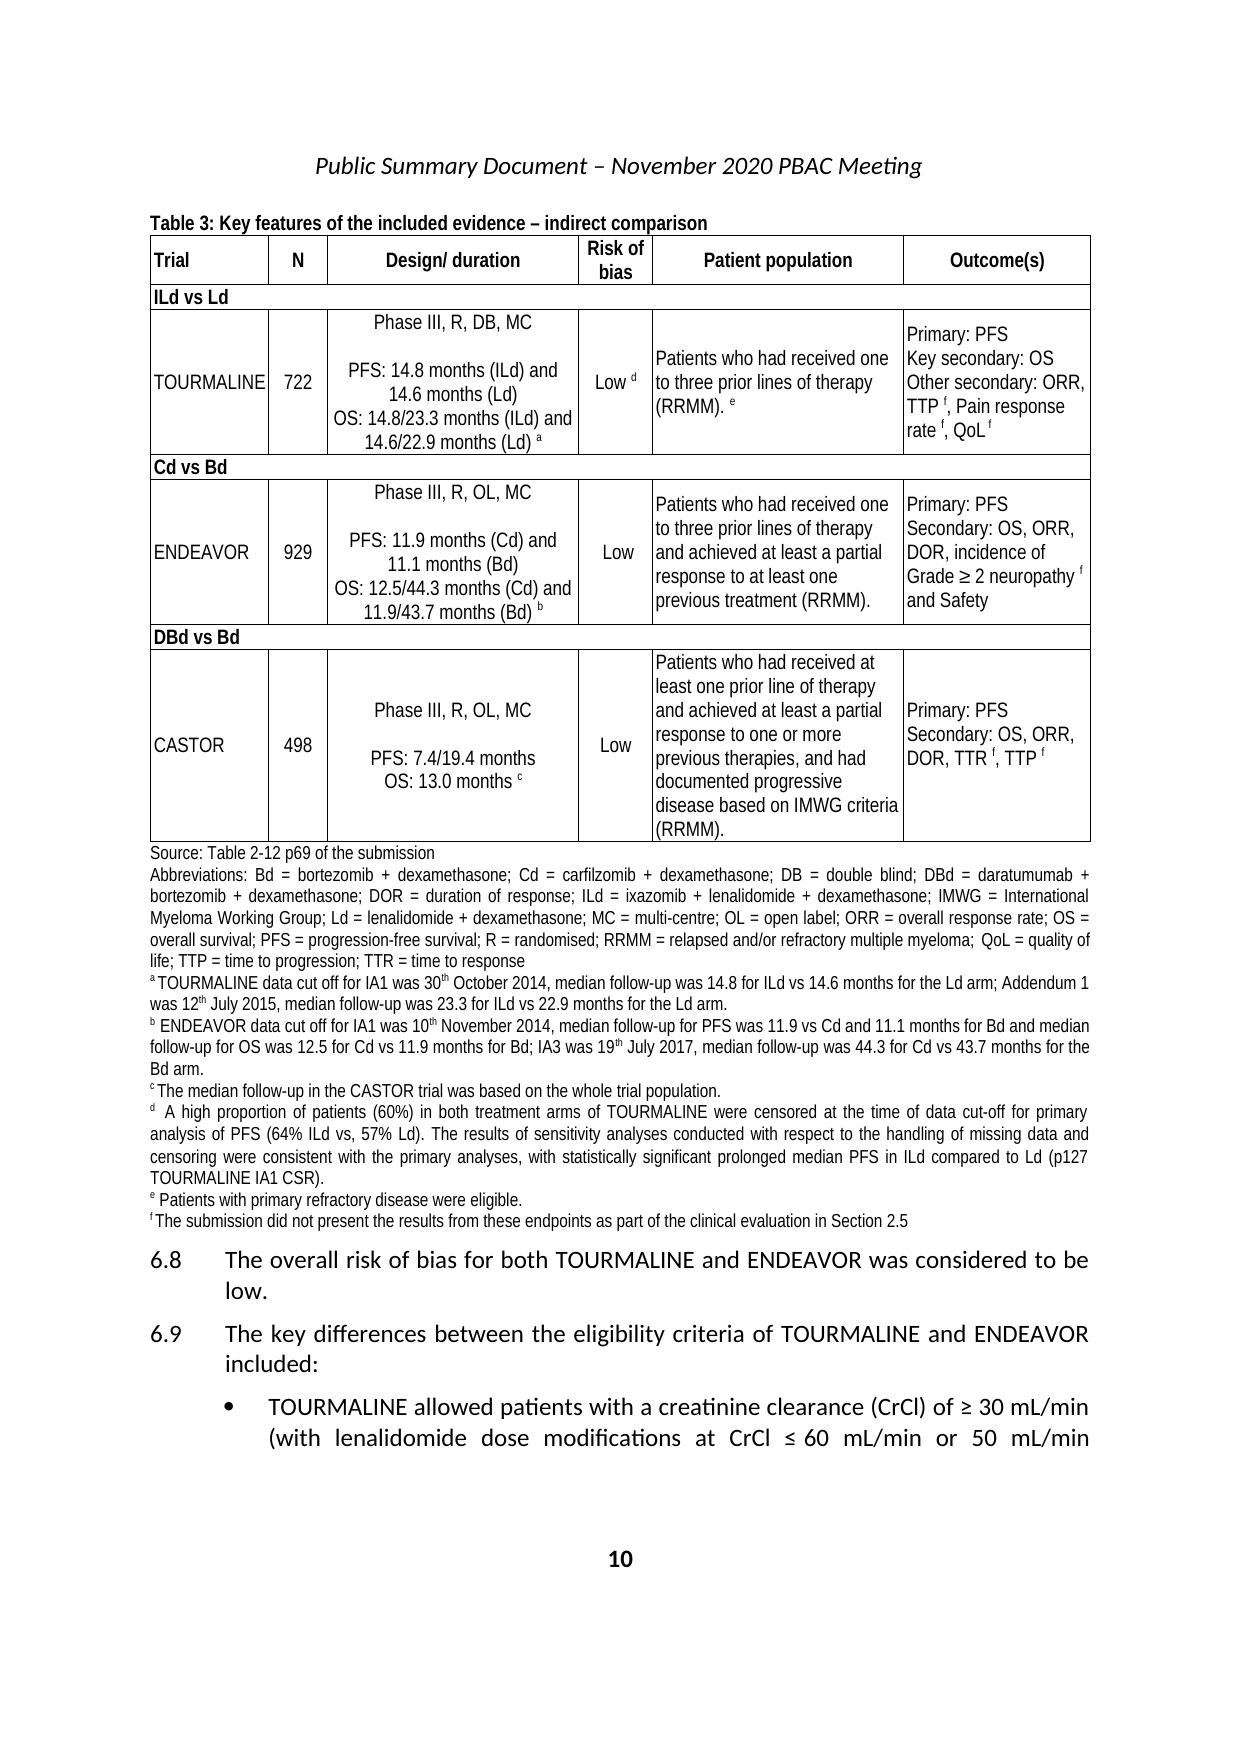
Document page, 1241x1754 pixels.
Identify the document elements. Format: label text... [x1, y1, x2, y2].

text The overall risk of bias for both TOURMALINE and ENDEAVOR was considered to be low. [150, 1244, 1090, 1305]
table_cell ENDEAVOR [151, 480, 268, 623]
table_header Design/ duration [328, 236, 578, 284]
table_cell 498 [269, 650, 327, 841]
table_cell Patients who had received at least one prior line of therapy and achieved at least a partial response to one or more previous therapies, and had documented progressive disease based on IMWG criteria (RRMM). [653, 650, 903, 841]
table_cell Phase III, R, DB, MC PFS: 14.8 months (ILd) and 14.6 months (Ld) OS: 14.8/23.3 months (ILd) and 14.6/22.9 months (Ld) a [328, 310, 578, 454]
text Source: Table 2-12 p69 of the submission [150, 842, 1090, 864]
table_cell 722 [269, 310, 327, 454]
table_cell Phase III, R, OL, MC PFS: 11.9 months (Cd) and 11.1 months (Bd) OS: 12.5/44.3 months (Cd) and 11.9/43.7 months (Bd) b [328, 480, 578, 623]
table_header Outcome(s) [904, 236, 1090, 284]
subtitle Table 3: Key features of the included evidence – indirect comparison [150, 211, 1090, 235]
text d A high proportion of patients (60%) in both treatment arms of TOURMALINE were censored at the time of data cut-off for primary analysis of PFS (64% ILd vs, 57% Ld). The results of sensitivity analyses conducted with respect to the handling of missing data and censoring were consistent with the primary analyses, with statistically significant prolonged median PFS in ILd compared to Ld (p127 TOURMALINE IA1 CSR). [150, 1101, 1090, 1189]
text f The submission did not present the results from these endpoints as part of the clinical evaluation in Section 2.5 [150, 1210, 1090, 1232]
table_cell DBd vs Bd [151, 625, 1090, 648]
table_cell TOURMALINE [151, 310, 268, 454]
table_cell Primary: PFS Secondary: OS, ORR, DOR, incidence of Grade ≥ 2 neuropathy f and Safety [904, 480, 1090, 623]
text e Patients with primary refractory disease were eligible. [150, 1189, 1090, 1210]
table_cell Patients who had received one to three prior lines of therapy (RRMM). e [653, 310, 903, 454]
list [224, 1391, 1090, 1452]
table_cell Low d [579, 310, 652, 454]
table_cell Primary: PFS Secondary: OS, ORR, DOR, TTR f, TTP f [904, 650, 1090, 841]
table_cell Phase III, R, OL, MC PFS: 7.4/19.4 months OS: 13.0 months c [328, 650, 578, 841]
table_header Risk of bias [579, 236, 652, 284]
text Abbreviations: Bd = bortezomib + dexamethasone; Cd = carfilzomib + dexamethasone; DB = double blind; DBd = daratumumab + bortezomib + dexamethasone; DOR = duration of response; ILd = ixazomib + lenalidomide + dexamethasone; IMWG = International Myeloma Working Group; Ld = lenalidomide + dexamethasone; MC = multi-centre; OL = open label; ORR = overall response rate; OS = overall survival; PFS = progression-free survival; R = randomised; RRMM = relapsed and/or refractory multiple myeloma; QoL = quality of life; TTP = time to progression; TTR = time to response [150, 864, 1090, 972]
table_cell 929 [269, 480, 327, 623]
table_header Patient population [653, 236, 903, 284]
table_header Trial [151, 236, 268, 284]
table_cell Low [579, 650, 652, 841]
table_cell Low [579, 480, 652, 623]
table_cell CASTOR [151, 650, 268, 841]
table_cell Patients who had received one to three prior lines of therapy and achieved at least a partial response to at least one previous treatment (RRMM). [653, 480, 903, 623]
table_cell ILd vs Ld [151, 285, 1090, 309]
text The key differences between the eligibility criteria of TOURMALINE and ENDEAVOR included: [150, 1318, 1090, 1379]
text c The median follow-up in the CASTOR trial was based on the whole trial population. [150, 1079, 1090, 1101]
text b ENDEAVOR data cut off for IA1 was 10th November 2014, median follow-up for PFS was 11.9 vs Cd and 11.1 months for Bd and median follow-up for OS was 12.5 for Cd vs 11.9 months for Bd; IA3 was 19th July 2017, median follow-up was 44.3 for Cd vs 43.7 months for the Bd arm. [150, 1015, 1090, 1079]
table_header N [269, 236, 327, 284]
text a TOURMALINE data cut off for IA1 was 30th October 2014, median follow-up was 14.8 for ILd vs 14.6 months for the Ld arm; Addendum 1 was 12th July 2015, median follow-up was 23.3 for ILd vs 22.9 months for the Ld arm. [150, 972, 1090, 1015]
table_cell Cd vs Bd [151, 455, 1090, 479]
table_cell Primary: PFS Key secondary: OS Other secondary: ORR, TTP f, Pain response rate f, QoL f [904, 310, 1090, 454]
